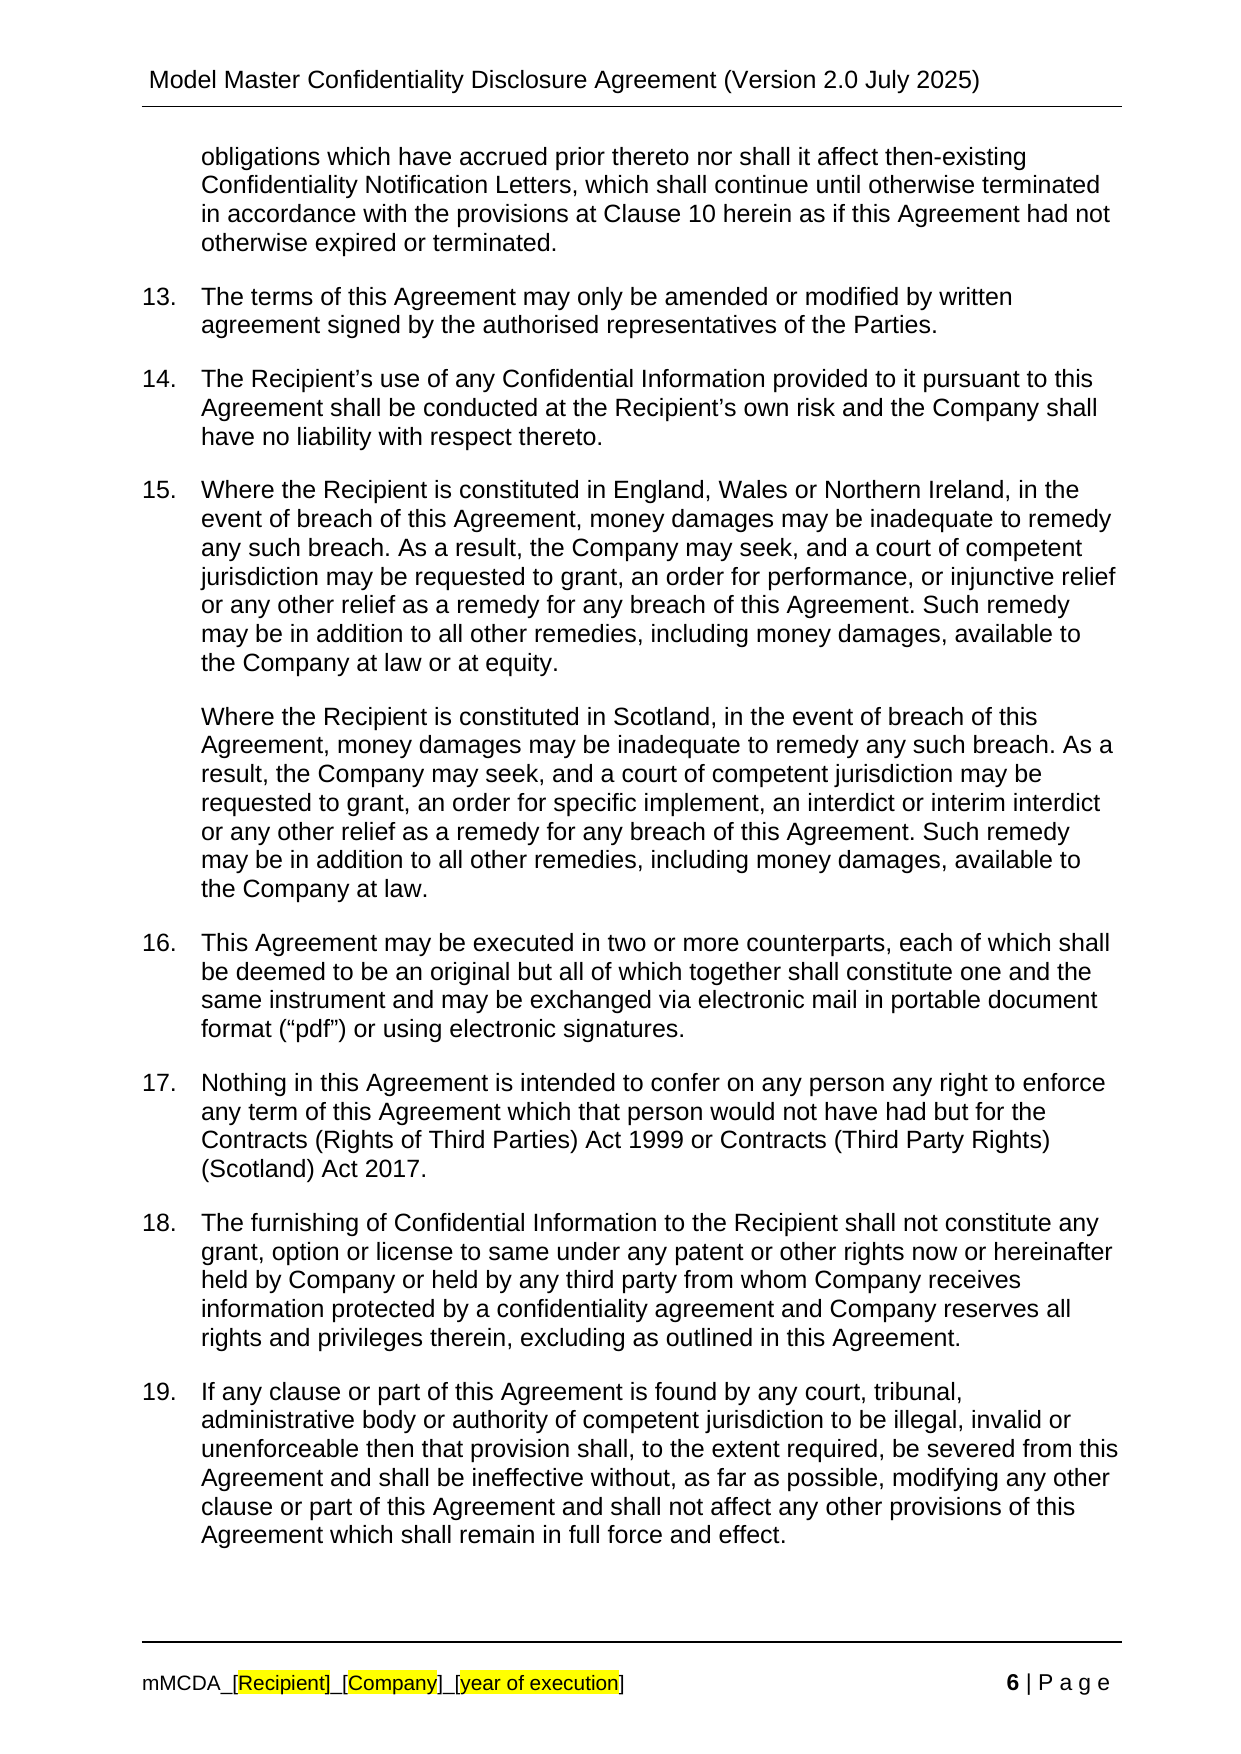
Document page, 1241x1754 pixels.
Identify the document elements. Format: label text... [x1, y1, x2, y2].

list If any clause or part of this Agreement is found by any court, tribunal, administrative body or authority of competent jurisdiction to be illegal, invalid or unenforceable then that provision shall, to the extent required, be severed from this Agreement and shall be ineffective without, as far as possible, modifying any other clause or part of this Agreement and shall not affect any other provisions of this Agreement which shall remain in full force and effect. [142, 1377, 1122, 1549]
list Where the Recipient is constituted in Scotland, in the event of breach of this Agreement, money damages may be inadequate to remedy any such breach. As a result, the Company may seek, and a court of competent jurisdiction may be requested to grant, an order for specific implement, an interdict or interim interdict or any other relief as a remedy for any breach of this Agreement. Such remedy may be in addition to all other remedies, including money damages, available to the Company at law. [201, 702, 1122, 903]
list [142, 142, 1122, 257]
list The furnishing of Confidential Information to the Recipient shall not constitute any grant, option or license to same under any patent or other rights now or hereinafter held by Company or held by any third party from whom Company receives information protected by a confidentiality agreement and Company reserves all rights and privileges therein, excluding as outlined in this Agreement. [142, 1208, 1122, 1352]
list This Agreement may be executed in two or more counterparts, each of which shall be deemed to be an original but all of which together shall constitute one and the same instrument and may be exchanged via electronic mail in portable document format (“pdf”) or using electronic signatures. [142, 928, 1122, 1043]
list The terms of this Agreement may only be amended or modified by written agreement signed by the authorised representatives of the Parties. [142, 282, 1122, 339]
list The Recipient’s use of any Confidential Information provided to it pursuant to this Agreement shall be conducted at the Recipient’s own risk and the Company shall have no liability with respect thereto. [142, 364, 1122, 451]
list Nothing in this Agreement is intended to confer on any person any right to enforce any term of this Agreement which that person would not have had but for the Contracts (Rights of Third Parties) Act 1999 or Contracts (Third Party Rights) (Scotland) Act 2017. [142, 1068, 1122, 1183]
list Where the Recipient is constituted in England, Wales or Northern Ireland, in the event of breach of this Agreement, money damages may be inadequate to remedy any such breach. As a result, the Company may seek, and a court of competent jurisdiction may be requested to grant, an order for performance, or injunctive relief or any other relief as a remedy for any breach of this Agreement. Such remedy may be in addition to all other remedies, including money damages, available to the Company at law or at equity. [142, 476, 1122, 677]
